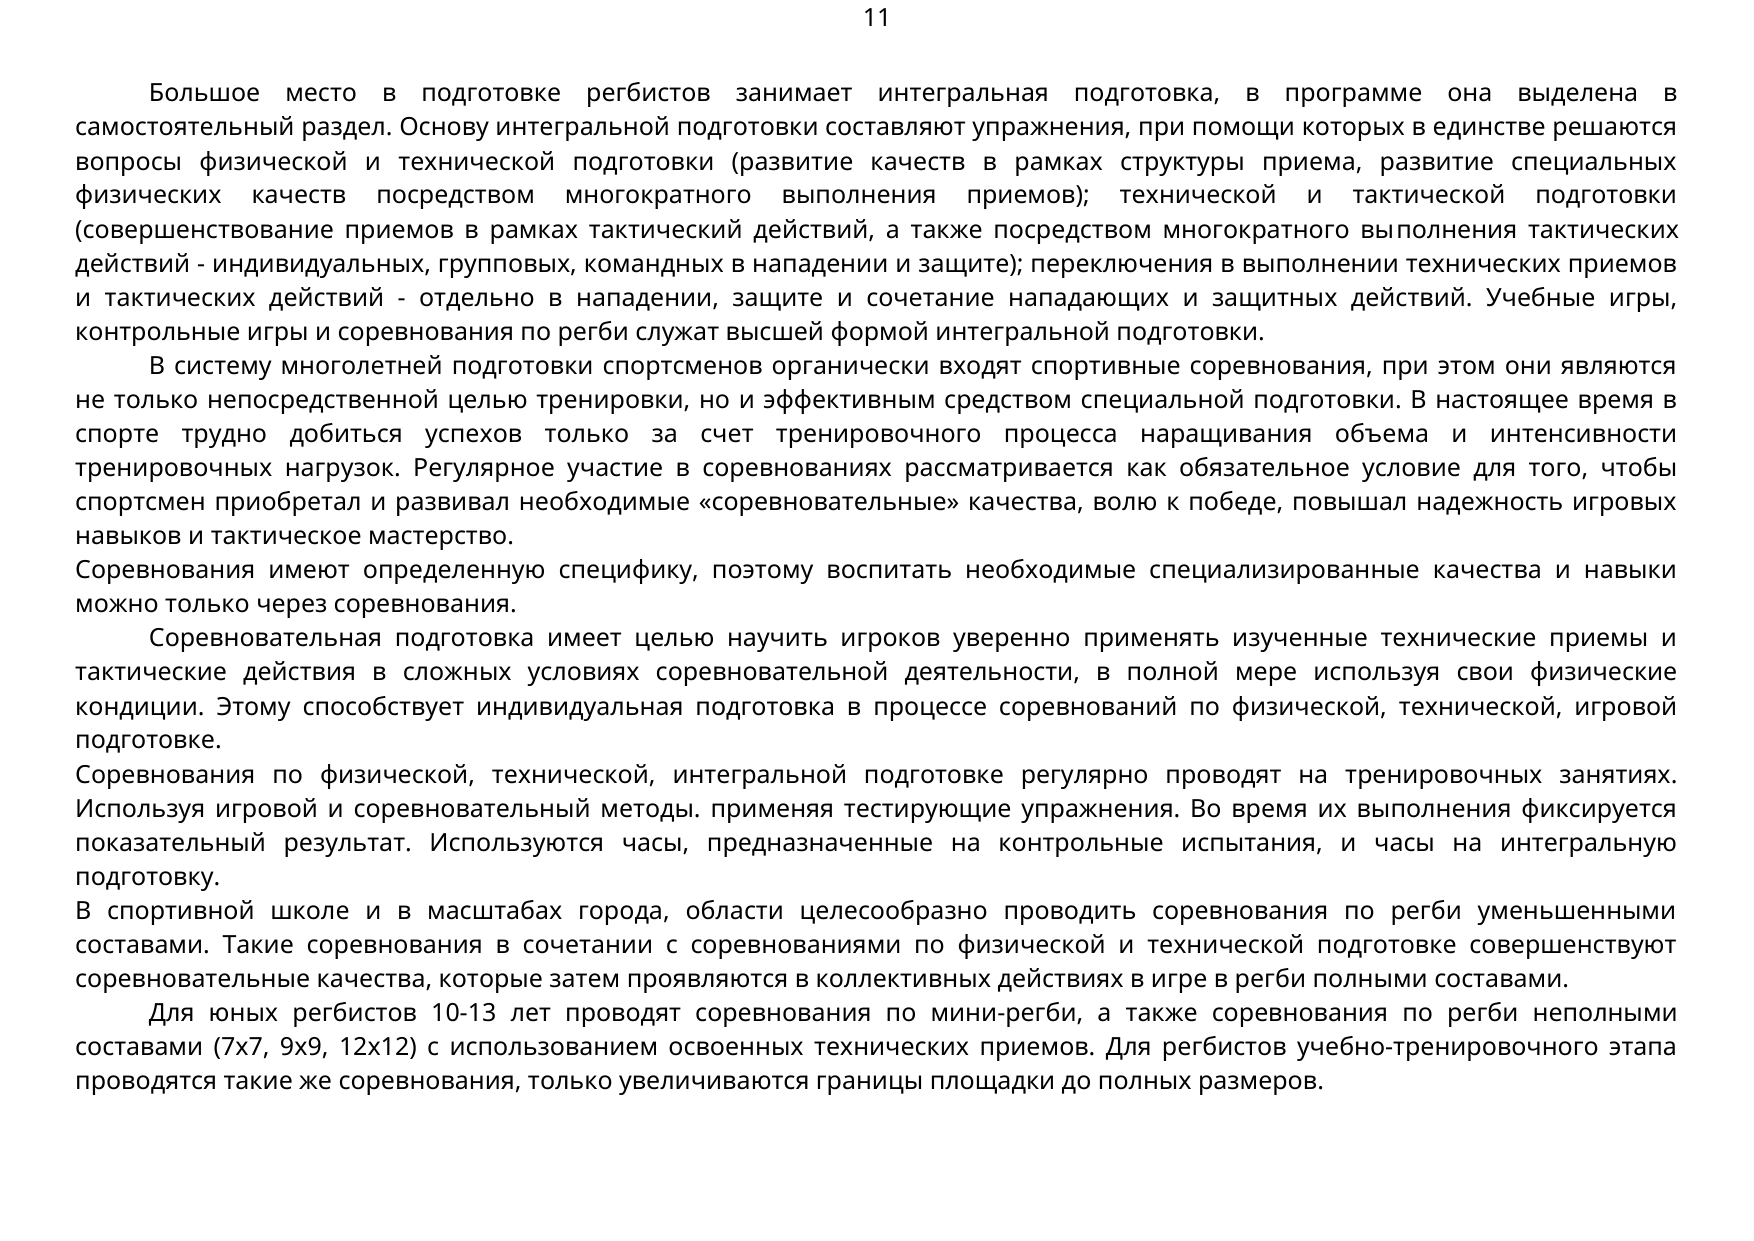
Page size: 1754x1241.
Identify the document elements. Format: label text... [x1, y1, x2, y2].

text В спортивной школе и в масштабах города, области целесообразно проводить соревнования по регби уменьшенными составами. Такие соревнования в сочетании с соревнованиями по физической и технической подготовке совершенствуют соревновательные качества, которые затем проявляются в коллективных действиях в игре в регби полными составами. [75, 892, 1679, 995]
text Соревновательная подготовка имеет целью научить игроков уверенно применять изученные технические приемы и тактические действия в сложных условиях соревновательной деятельности, в полной мере используя свои физические кондиции. Этому способствует индивидуальная подготовка в процессе соревнований по физической, технической, игровой подготовке. [75, 620, 1679, 756]
text Большое место в подготовке регбистов занимает интегральная подготовка, в программе она выделена в самостоятельный раздел. Основу интегральной подготовки составляют упражнения, при помощи которых в единстве решаются вопросы физической и технической подготовки (развитие качеств в рамках структуры приема, развитие специальных физических качеств посредством многократного выполнения приемов); технической и тактической подготовки (совершенствование приемов в рамках тактический действий, а также посредством многократного выполнения тактических действий - индивидуальных, групповых, командных в нападении и защите); переключения в выполнении технических приемов и тактических действий - отдельно в нападении, защите и сочетание нападающих и защитных действий. Учебные игры, контрольные игры и соревнования по регби служат высшей формой интегральной подготовки. [75, 75, 1679, 347]
text Для юных регбистов 10-13 лет проводят соревнования по мини-регби, а также соревнования по регби неполными составами (7x7, 9x9, 12x12) с использованием освоенных технических приемов. Для регбистов учебно-тренировочного этапа проводятся такие же соревнования, только увеличиваются границы площадки до полных размеров. [75, 995, 1679, 1097]
text В систему многолетней подготовки спортсменов органически входят спортивные соревнования, при этом они являются не только непосредственной целью тренировки, но и эффективным средством специальной подготовки. В настоящее время в спорте трудно добиться успехов только за счет тренировочного процесса наращивания объема и интенсивности тренировочных нагрузок. Регулярное участие в соревнованиях рассматривается как обязательное условие для того, чтобы спортсмен приобретал и развивал необходимые «соревновательные» качества, волю к победе, повышал надежность игровых навыков и тактическое мастерство. [75, 347, 1679, 552]
text Соревнования имеют определенную специфику, поэтому воспитать необходимые специализированные качества и навыки можно только через соревнования. [75, 552, 1679, 620]
text Соревнования по физической, технической, интегральной подготовке регулярно проводят на тренировочных занятиях. Используя игровой и соревновательный методы. применяя тестирующие упражнения. Во время их выполнения фиксируется показательный результат. Используются часы, предназначенные на контрольные испытания, и часы на интегральную подготовку. [75, 756, 1679, 892]
